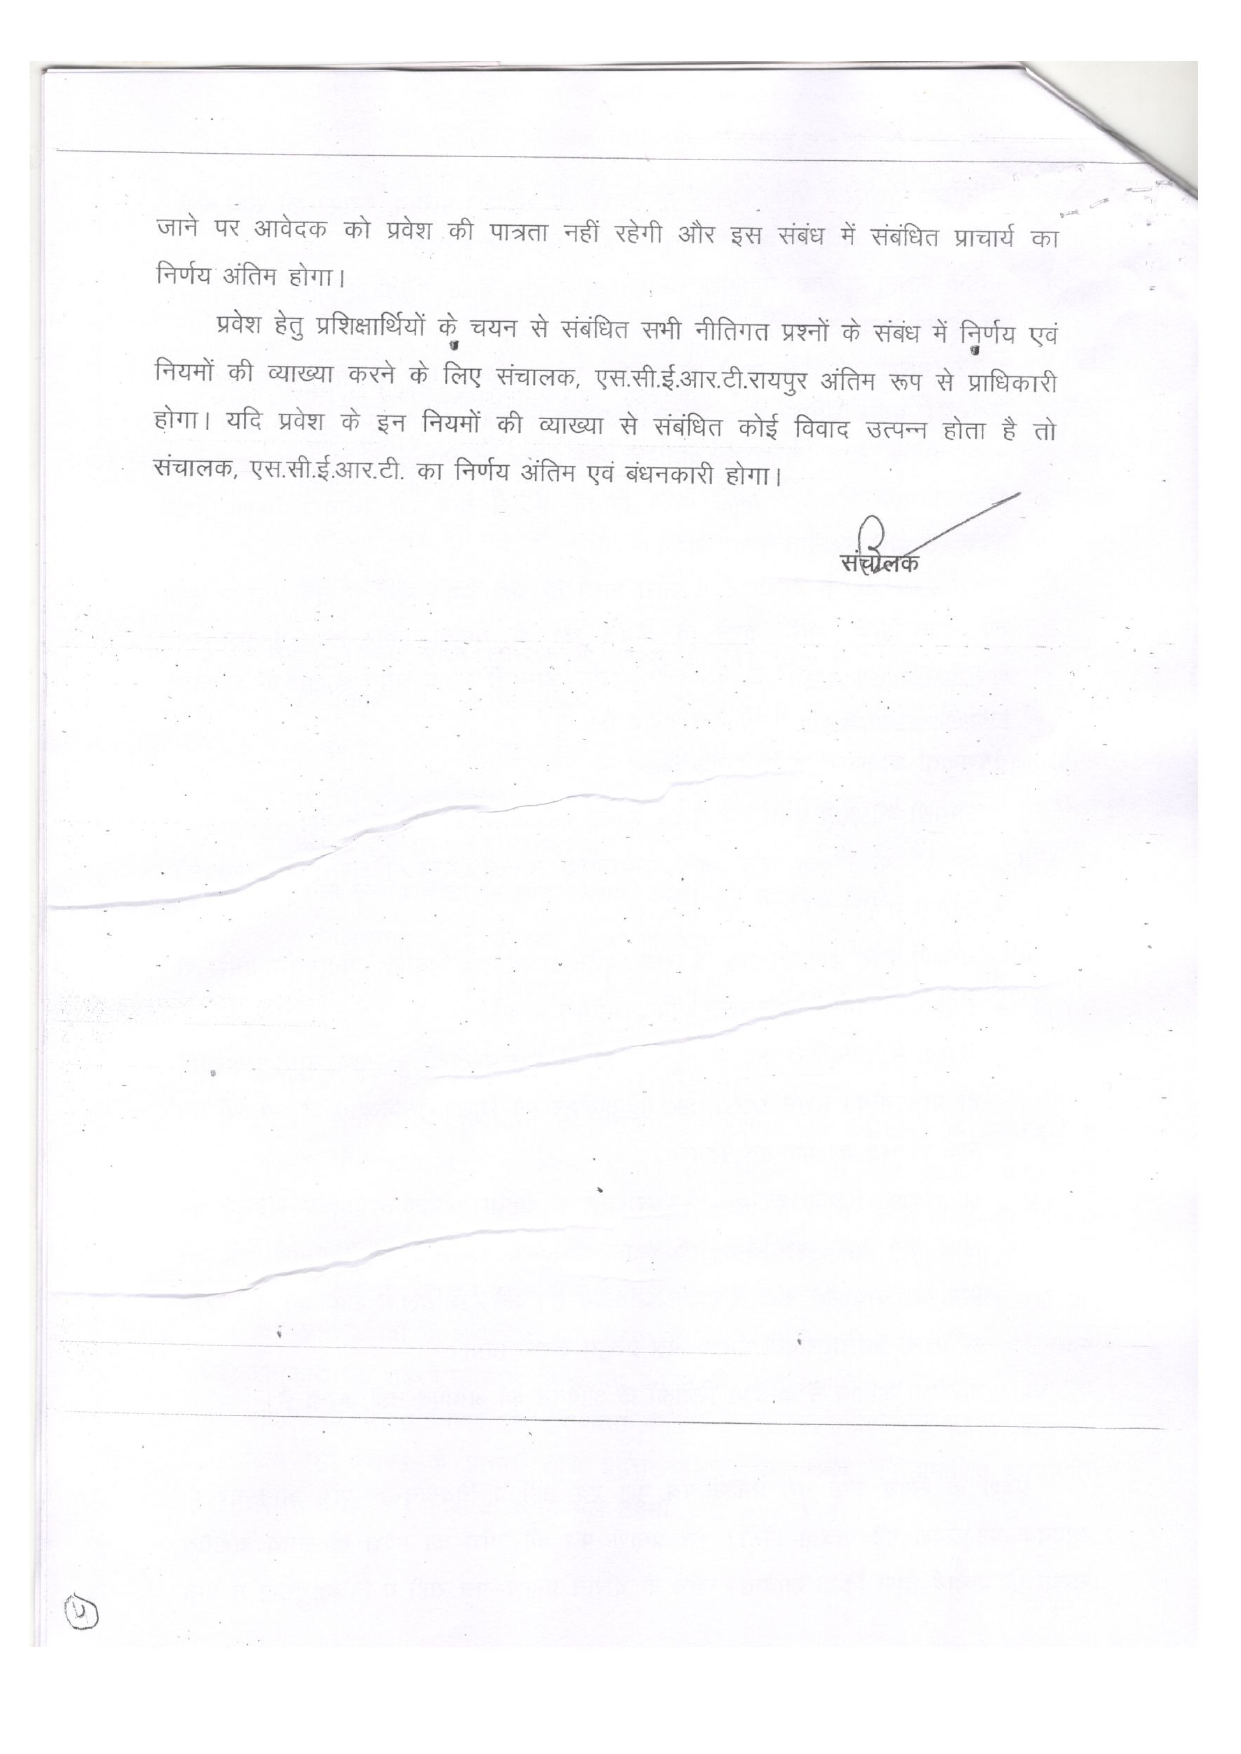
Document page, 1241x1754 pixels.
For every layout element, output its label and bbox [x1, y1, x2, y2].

picture [29, 61, 1216, 1664]
